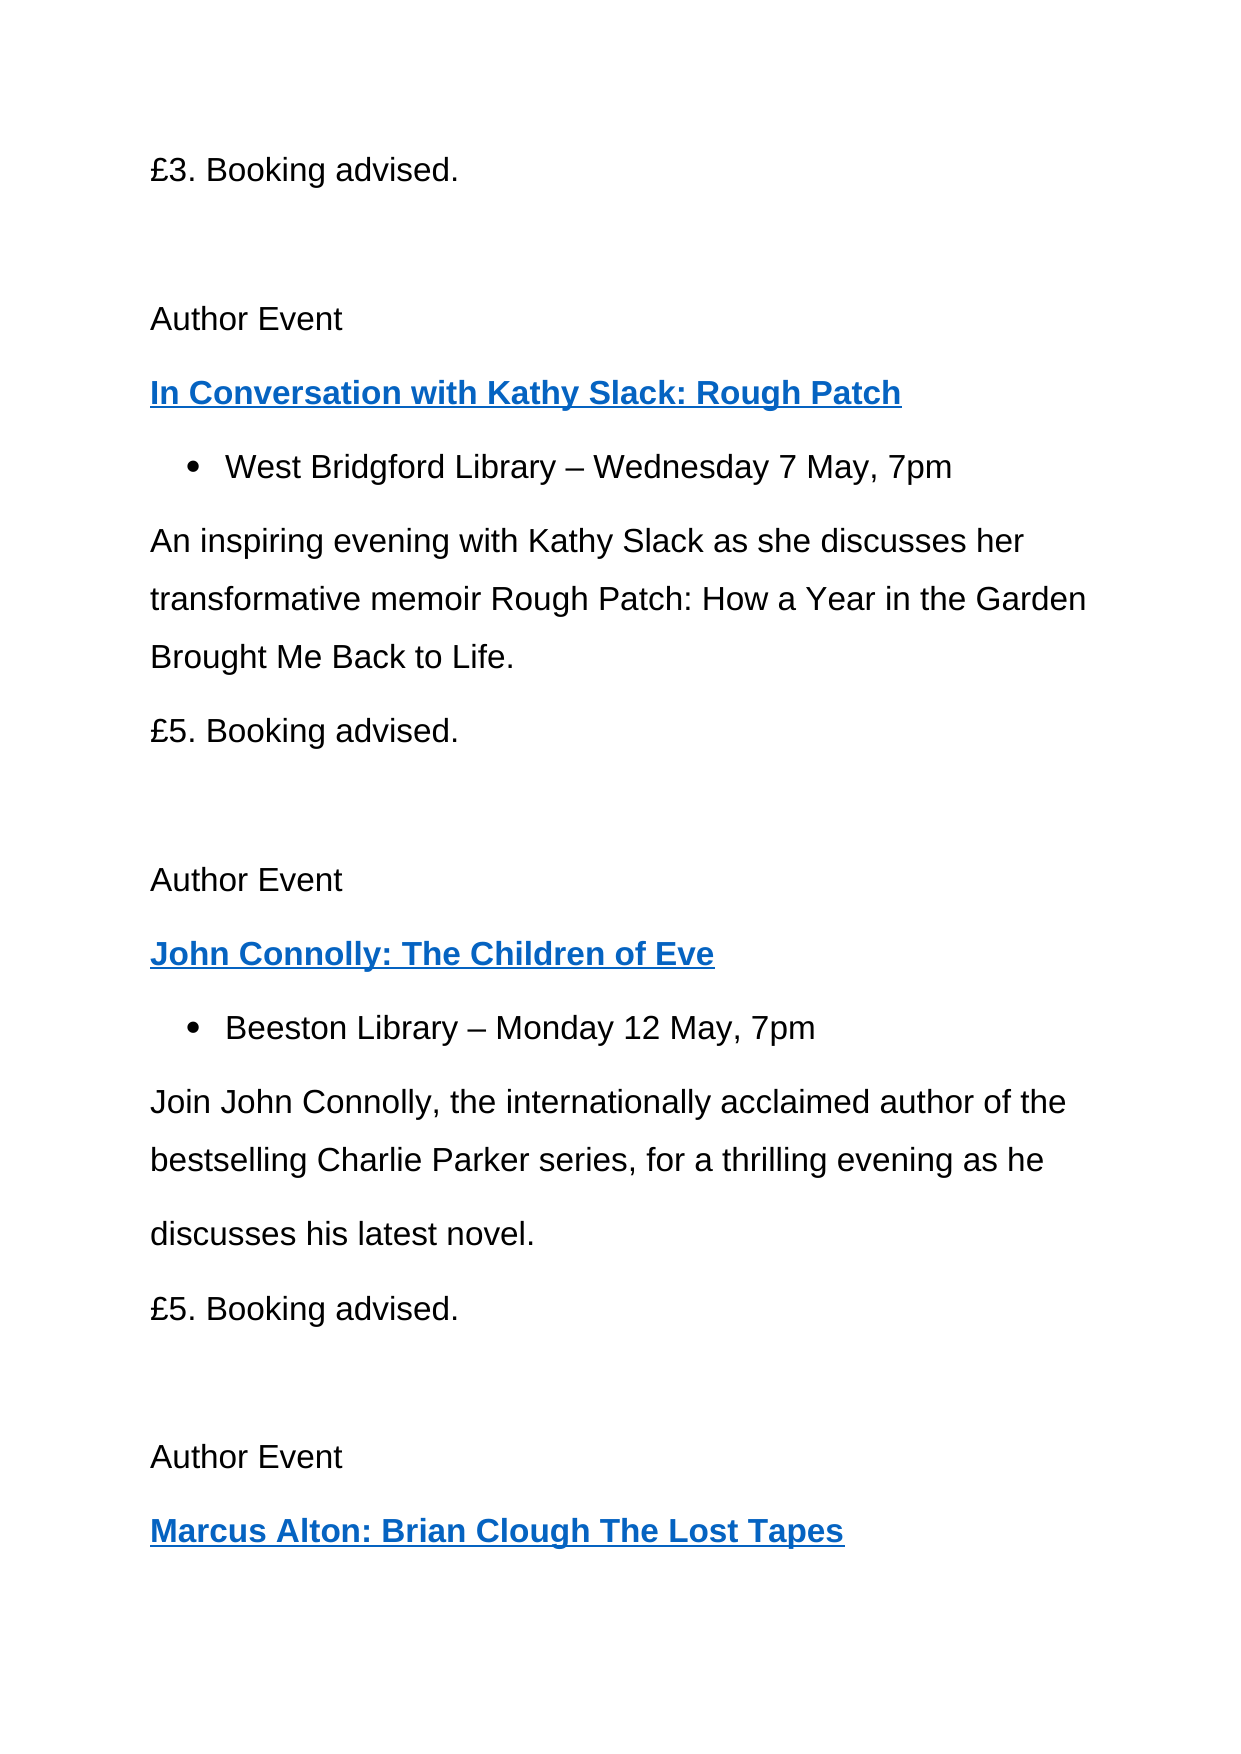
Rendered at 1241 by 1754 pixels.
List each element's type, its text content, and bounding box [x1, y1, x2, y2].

text Author Event [150, 1437, 1090, 1476]
text An inspiring evening with Kathy Slack as she discusses her transformative memoir Rough Patch: How a Year in the Garden Brought Me Back to Life. [150, 522, 1090, 675]
text Author Event [150, 859, 1090, 898]
text Marcus Alton: Brian Clough The Lost Tapes [150, 1512, 1090, 1550]
text discusses his latest novel. [150, 1214, 1090, 1253]
text Join John Connolly, the internationally acclaimed author of the bestselling Charlie Parker series, for a thrilling evening as he [150, 1083, 1090, 1179]
text £5. Booking advised. [150, 711, 1090, 749]
text Author Event [150, 298, 1090, 337]
text £5. Booking advised. [150, 1289, 1090, 1327]
list Beeston Library – Monday 12 May, 7pm [187, 1008, 1090, 1047]
text £3. Booking advised. [150, 150, 1090, 188]
text John Connolly: The Children of Eve [150, 934, 1090, 972]
list West Bridgford Library – Wednesday 7 May, 7pm [187, 447, 1090, 486]
text In Conversation with Kathy Slack: Rough Patch [150, 373, 1090, 411]
